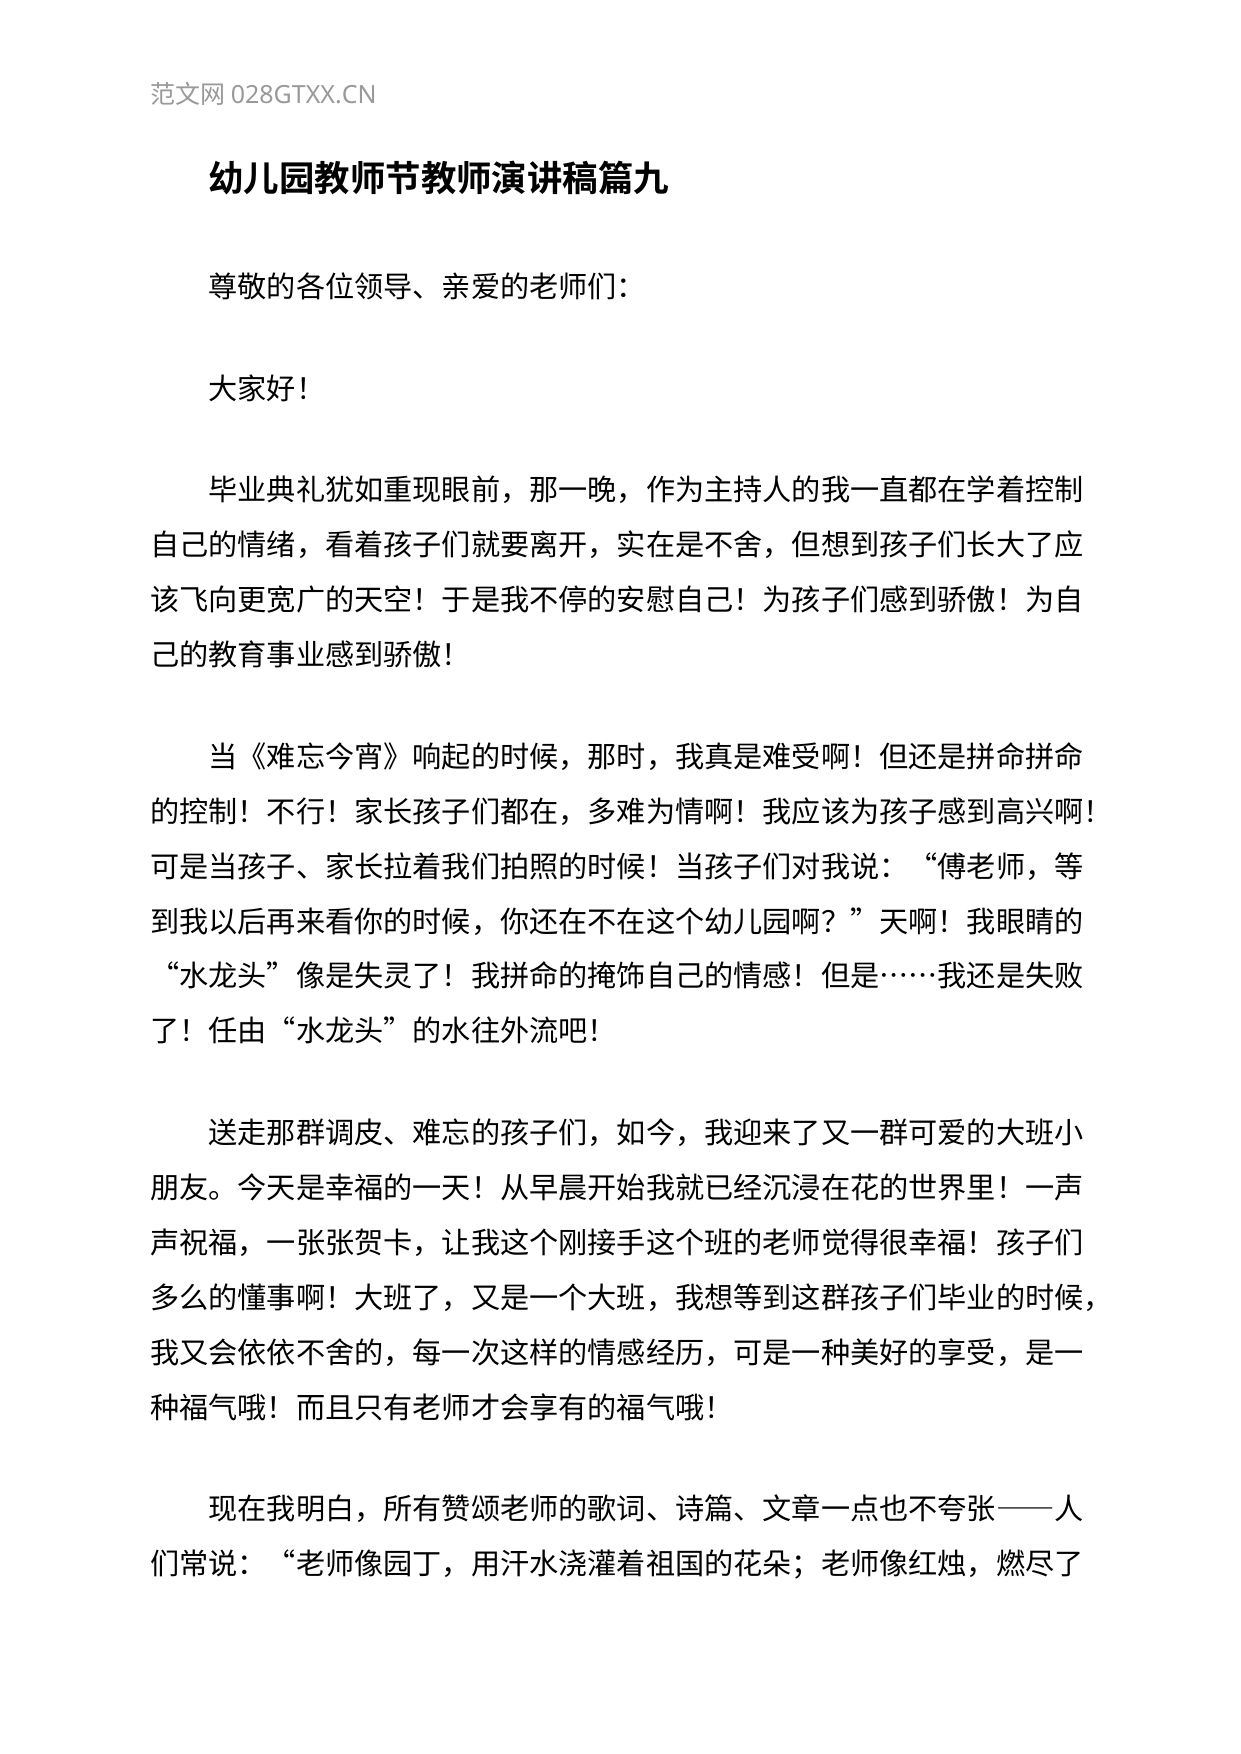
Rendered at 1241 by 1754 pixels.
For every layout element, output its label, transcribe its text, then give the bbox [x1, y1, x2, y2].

text 当《难忘今宵》响起的时候，那时，我真是难受啊！但还是拼命拼命的控制！不行！家长孩子们都在，多难为情啊！我应该为孩子感到高兴啊！可是当孩子、家长拉着我们拍照的时候！当孩子们对我说：“傅老师，等到我以后再来看你的时候，你还在不在这个幼儿园啊？”天啊！我眼睛的“水龙头”像是失灵了！我拼命的掩饰自己的情感！但是……我还是失败了！任由“水龙头”的水往外流吧！ [150, 733, 1090, 1050]
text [150, 1486, 1090, 1583]
text 毕业典礼犹如重现眼前，那一晚，作为主持人的我一直都在学着控制自己的情绪，看着孩子们就要离开，实在是不舍，但想到孩子们长大了应该飞向更宽广的天空！于是我不停的安慰自己！为孩子们感到骄傲！为自己的教育事业感到骄傲！ [150, 467, 1090, 674]
text 幼儿园教师节教师演讲稿篇九 [150, 150, 1090, 201]
text 送走那群调皮、难忘的孩子们，如今，我迎来了又一群可爱的大班小朋友。今天是幸福的一天！从早晨开始我就已经沉浸在花的世界里！一声声祝福，一张张贺卡，让我这个刚接手这个班的老师觉得很幸福！孩子们多么的懂事啊！大班了，又是一个大班，我想等到这群孩子们毕业的时候，我又会依依不舍的，每一次这样的情感经历，可是一种美好的享受，是一种福气哦！而且只有老师才会享有的福气哦！ [150, 1110, 1090, 1426]
text 尊敬的各位领导、亲爱的老师们： [150, 263, 1090, 306]
text 大家好！ [150, 365, 1090, 407]
